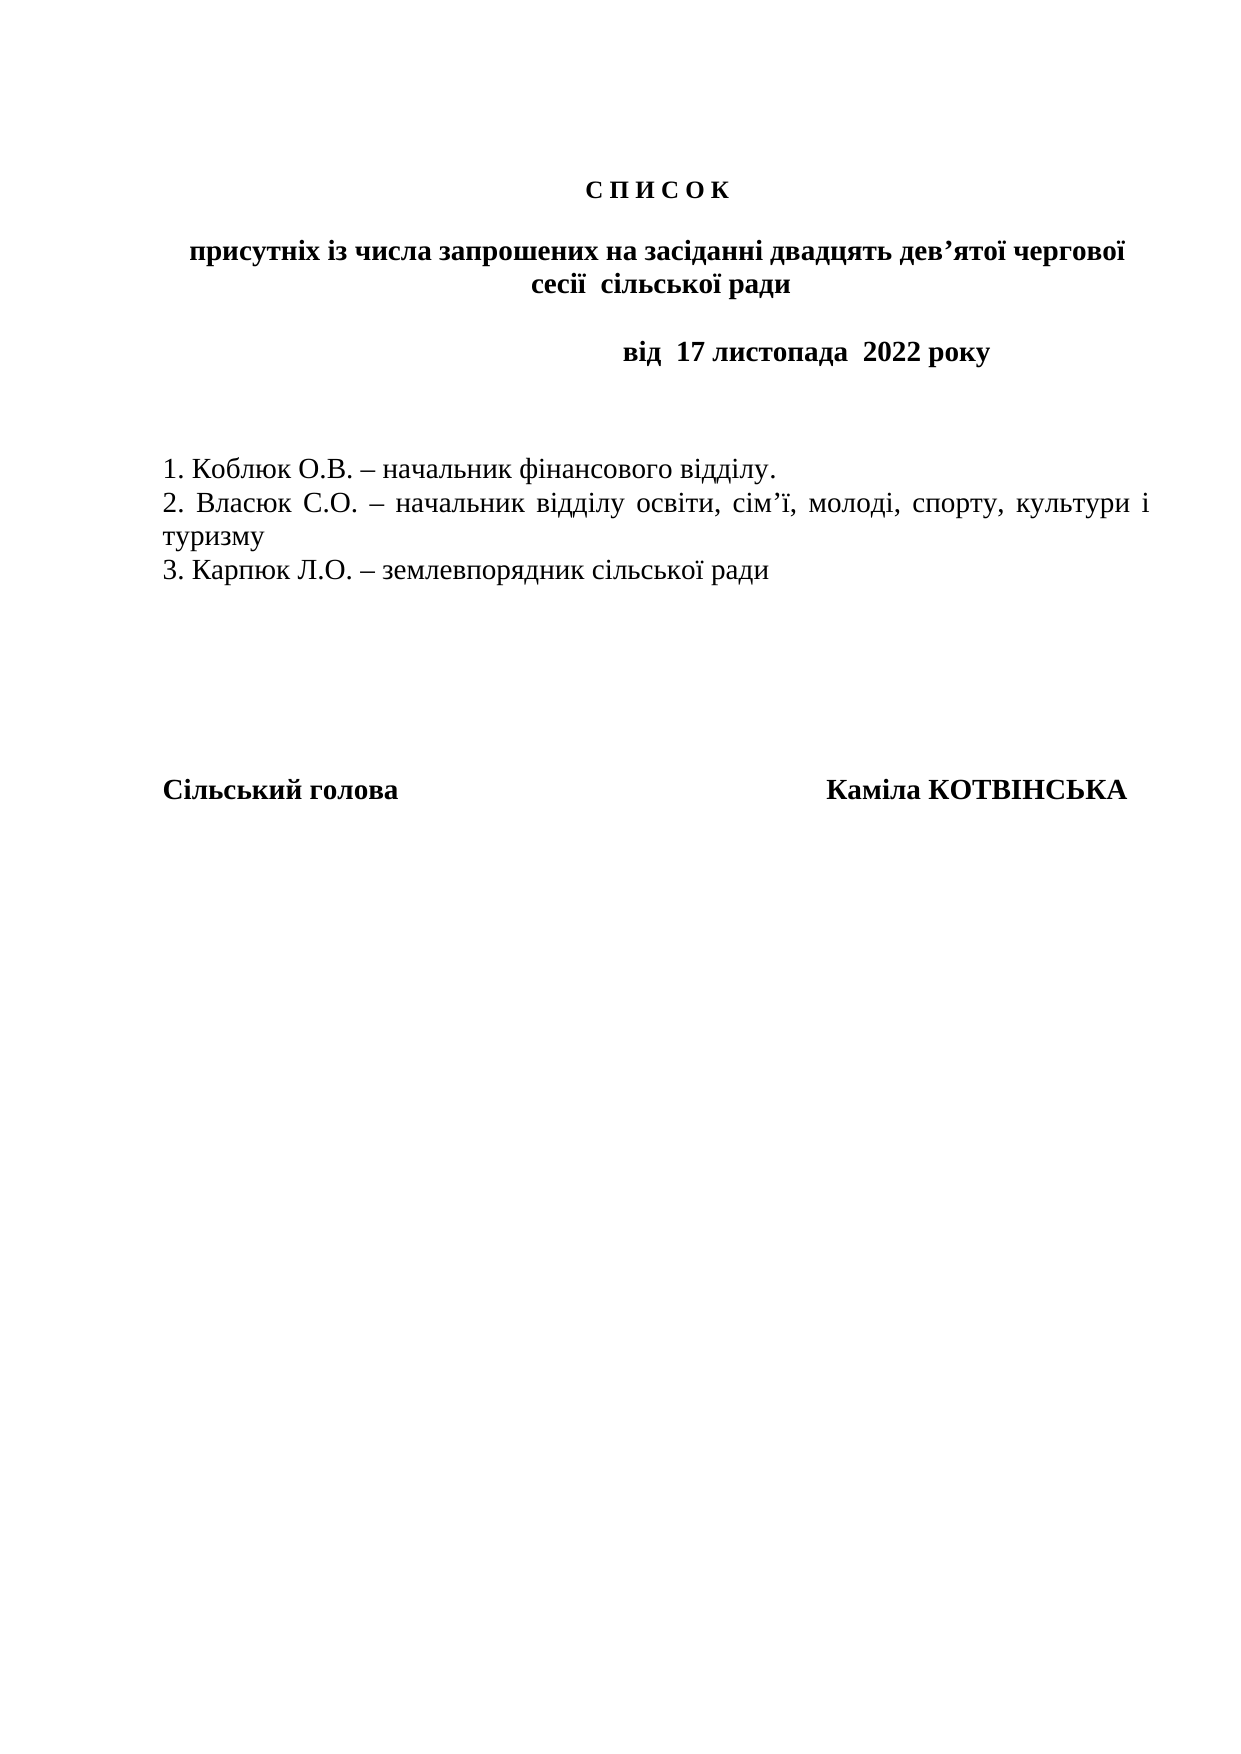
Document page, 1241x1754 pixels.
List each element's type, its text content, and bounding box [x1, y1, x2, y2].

text від 17 листопада 2022 року [162, 334, 1152, 367]
text 3. Карпюк Л.О. – землевпорядник сільської ради [162, 552, 1152, 585]
text сесії сільської ради [162, 267, 1152, 300]
text 2. Власюк С.О. – начальник відділу освіти, сім’ї, молоді, спорту, культури і туризму [162, 485, 1152, 552]
text Сільський голова Каміла КОТВІНСЬКА [162, 772, 1152, 806]
text присутніх із числа запрошених на засіданні двадцять дев’ятої чергової [162, 233, 1152, 267]
text 1. Коблюк О.В. – начальник фінансового відділу. [162, 451, 1152, 485]
text С П И С О К [162, 176, 1152, 204]
